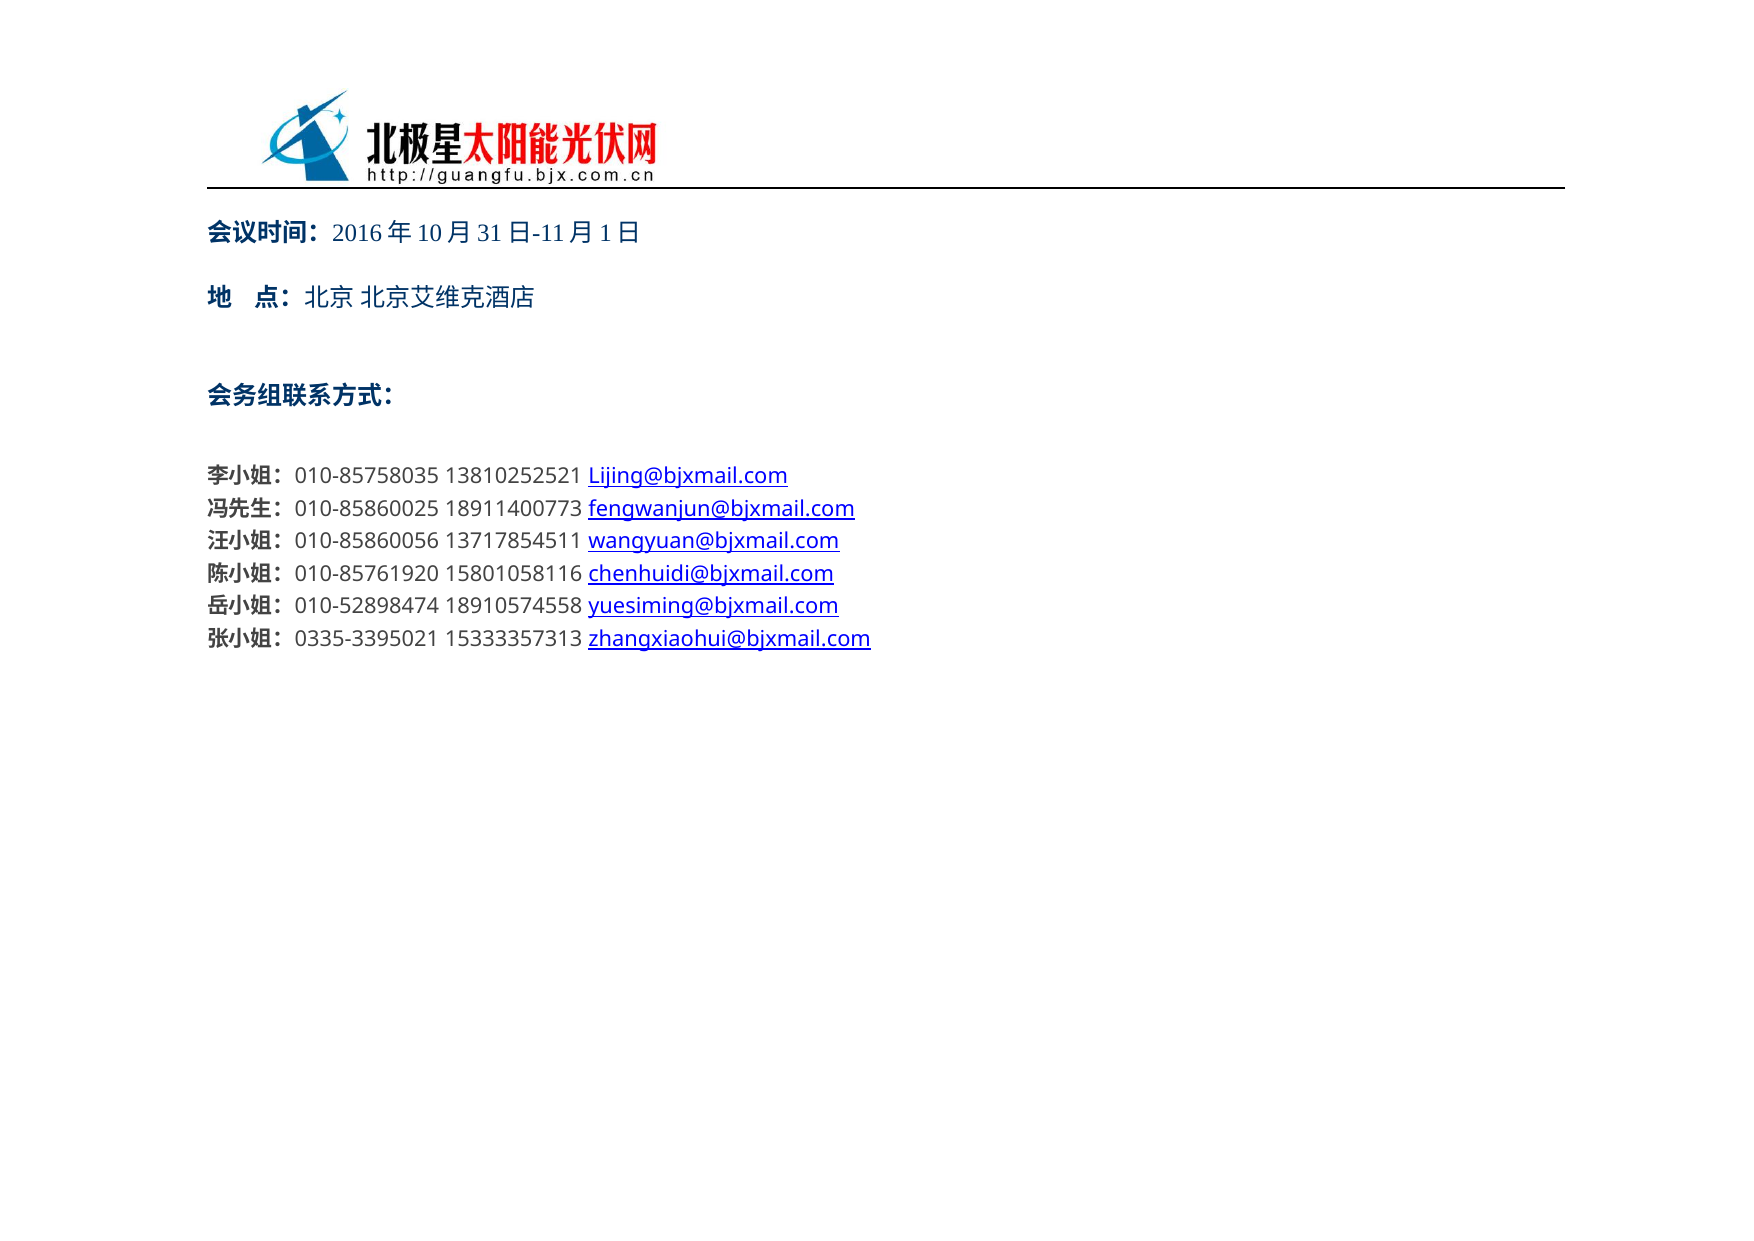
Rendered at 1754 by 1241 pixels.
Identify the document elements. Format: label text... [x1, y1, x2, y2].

text 李小姐：010-85758035 13810252521 Lijing@bjxmail.com 冯先生：010-85860025 18911400773 fengwanjun@bjxmail.com 汪小姐：010-85860056 13717854511 wangyuan@bjxmail.com 陈小姐：010-85761920 15801058116 chenhuidi@bjxmail.com 岳小姐：010-52898474 18910574558 yuesiming@bjxmail.com 张小姐：0335-3395021 15333357313 zhangxiaohui@bjxmail.com [207, 458, 1565, 653]
text 地 点：北京 北京艾维克酒店 [207, 263, 1565, 328]
text 会议时间：2016年10月31日-11月1日 [207, 198, 1565, 263]
picture [206, 88, 728, 186]
text 会务组联系方式： [207, 361, 1565, 426]
